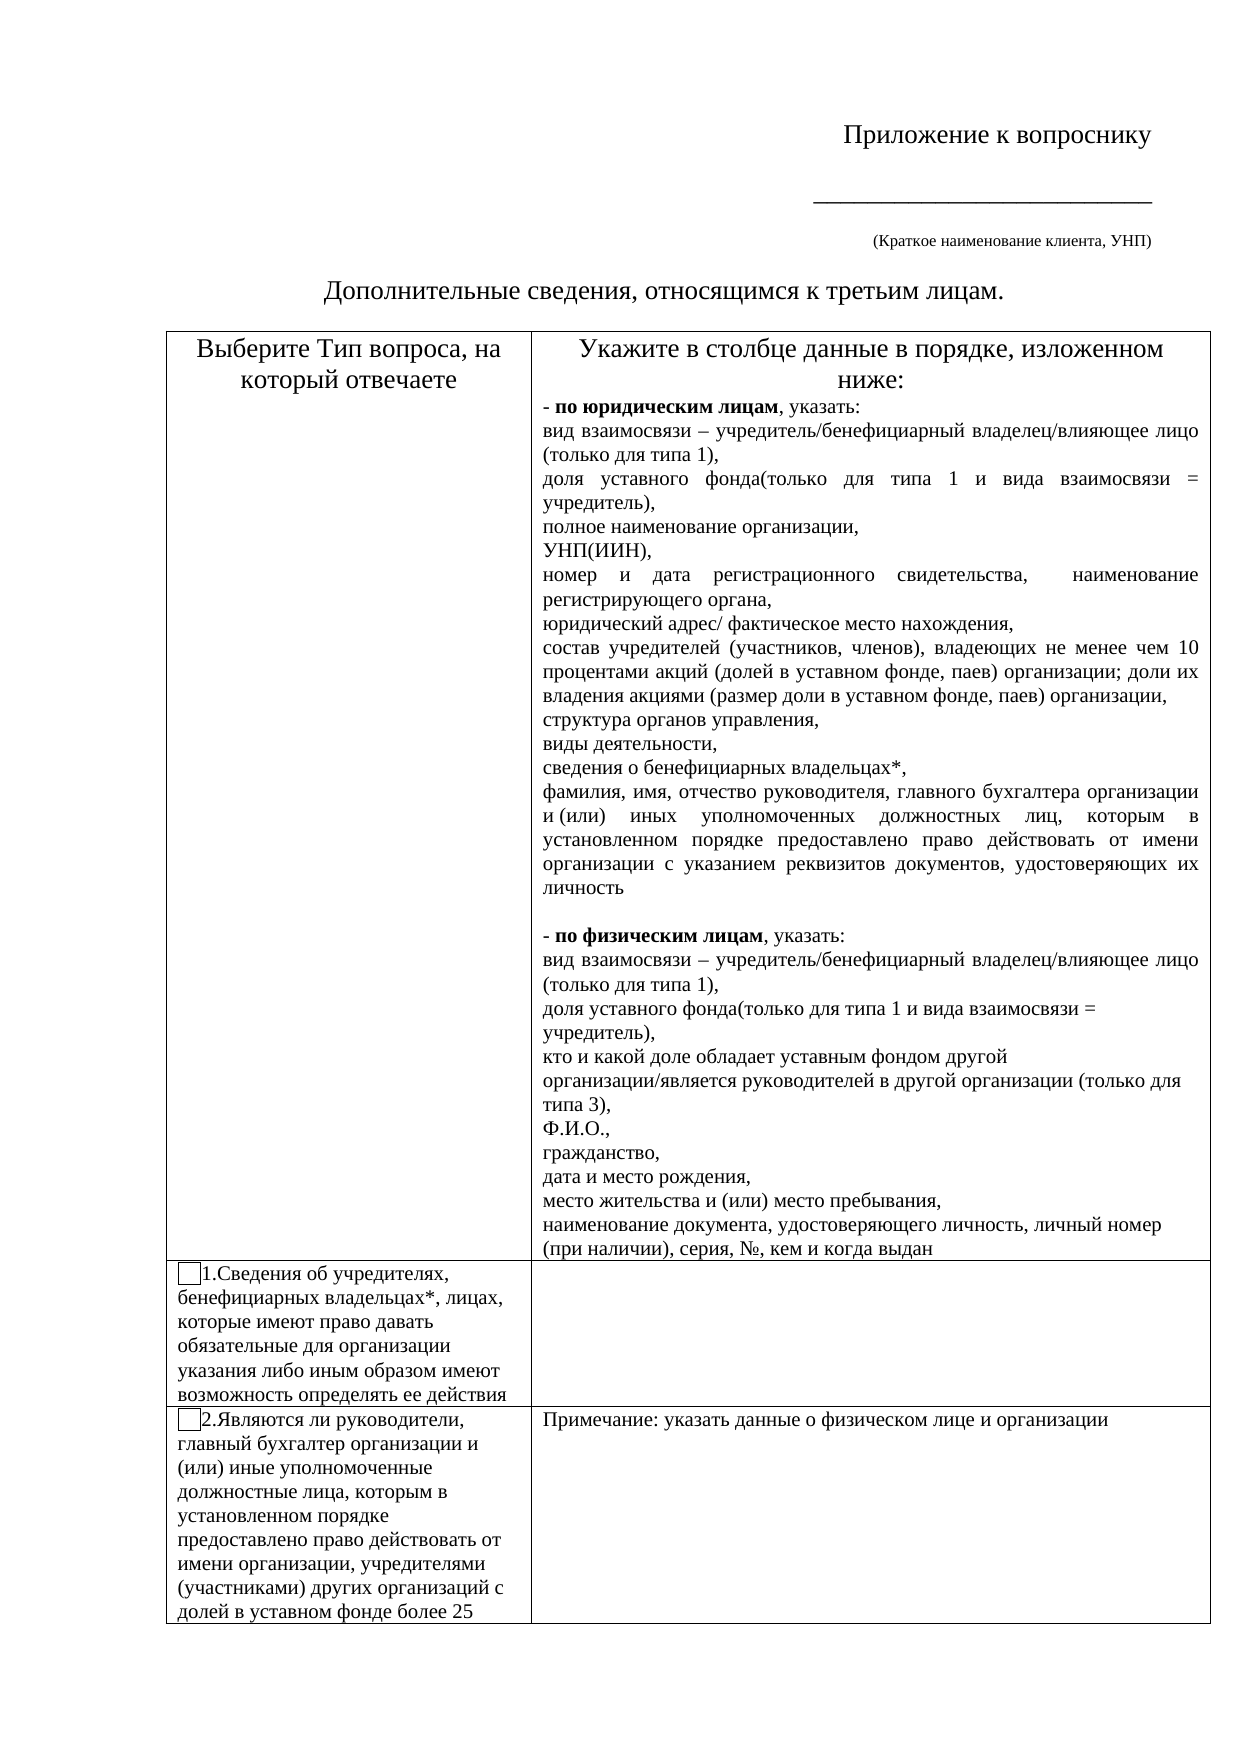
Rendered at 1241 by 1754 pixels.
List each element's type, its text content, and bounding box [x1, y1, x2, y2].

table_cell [532, 1407, 1210, 1623]
text Дополнительные сведения, относящимся к третьим лицам. [177, 274, 1152, 305]
table_cell 1.Сведения об учредителях, бенефициарных владельцах*, лицах, которые имеют право давать обязательные для организации указания либо иным образом имеют возможность определять ее действия [167, 1261, 531, 1406]
text Приложение к вопроснику [177, 118, 1152, 149]
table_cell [167, 1407, 531, 1623]
table_cell [532, 1261, 1210, 1406]
table_header Укажите в столбце данные в порядке, изложенном ниже: - по юридическим лицам, указать: вид взаимосвязи – учредитель/бенефициарный владелец/влияющее лицо (только для типа 1), доля уставного фонда(только для типа 1 и вида взаимосвязи = учредитель), полное наименование организации, УНП(ИИН), номер и дата регистрационного свидетельства, наименование регистрирующего органа, юридический адрес/ фактическое место нахождения, состав учредителей (участников, членов), владеющих не менее чем 10 процентами акций (долей в уставном фонде, паев) организации; доли их владения акциями (размер доли в уставном фонде, паев) организации, структура органов управления, виды деятельности, сведения о бенефициарных владельцах*, фамилия, имя, отчество руководителя, главного бухгалтера организации и (или) иных уполномоченных должностных лиц, которым в установленном порядке предоставлено право действовать от имени организации с указанием реквизитов документов, удостоверяющих их личность - по физическим лицам, указать: вид взаимосвязи – учредитель/бенефициарный владелец/влияющее лицо (только для типа 1), доля уставного фонда(только для типа 1 и вида взаимосвязи = учредитель), кто и какой доле обладает уставным фондом другой организации/является руководителей в другой организации (только для типа 3), Ф.И.О., гражданство, дата и место рождения, место жительства и (или) место пребывания, наименование документа, удостоверяющего личность, личный номер (при наличии), серия, №, кем и когда выдан [532, 332, 1210, 1260]
table_header Выберите Тип вопроса, на который отвечаете [167, 332, 531, 1260]
text (Краткое наименование клиента, УНП) [177, 231, 1152, 250]
text _________________________ [177, 175, 1152, 206]
